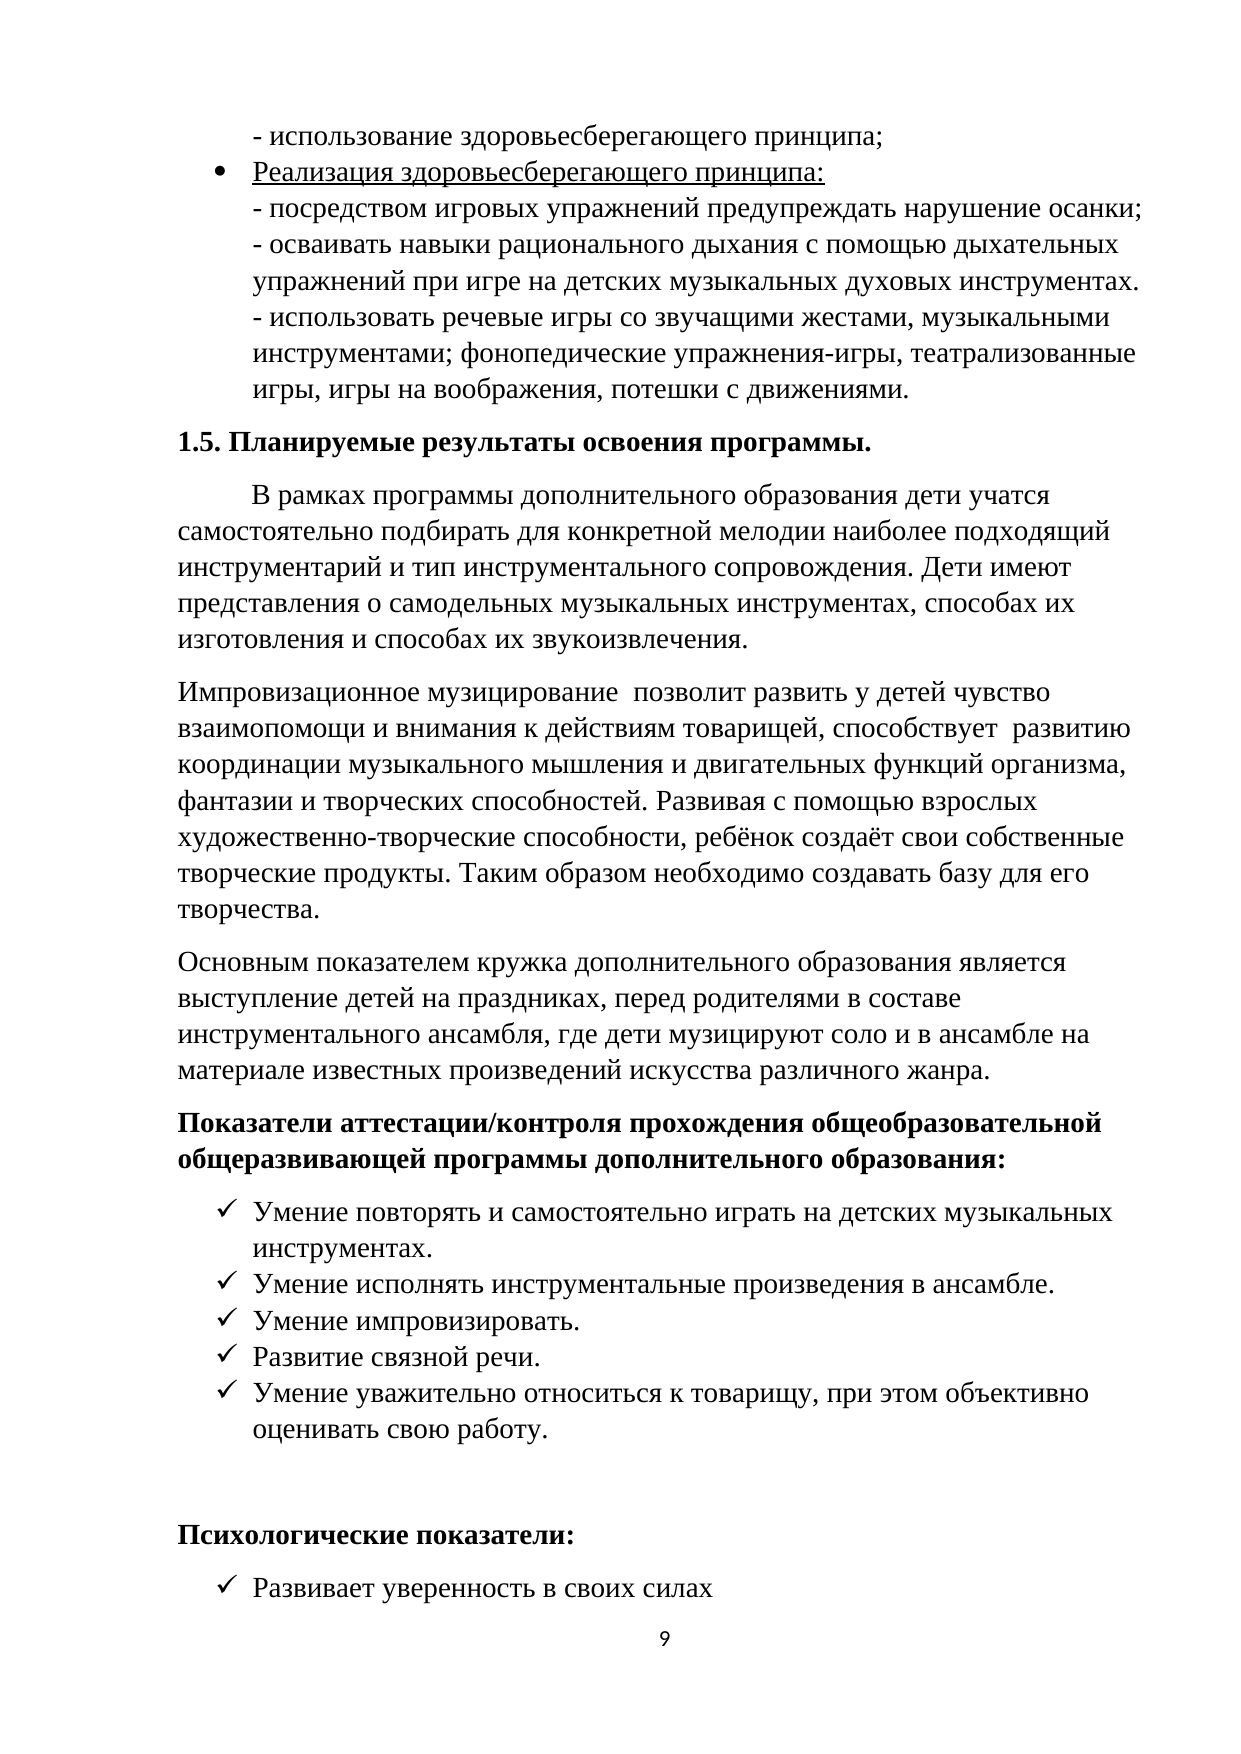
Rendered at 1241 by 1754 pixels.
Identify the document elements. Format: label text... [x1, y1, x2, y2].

list - посредством игровых упражнений предупреждать нарушение осанки; [252, 191, 1152, 224]
list Реализация здоровьесберегающего принципа: [215, 154, 1152, 188]
list - осваивать навыки рационального дыхания с помощью дыхательных упражнений при игре на детских музыкальных духовых инструментах. [252, 227, 1152, 296]
text 1.5. Планируемые результаты освоения программы. [177, 424, 1152, 458]
text Психологические показатели: [177, 1517, 1152, 1551]
text В рамках программы дополнительного образования дети учатся самостоятельно подбирать для конкретной мелодии наиболее подходящий инструментарий и тип инструментального сопровождения. Дети имеют представления о самодельных музыкальных инструментах, способах их изготовления и способах их звукоизвлечения. [177, 477, 1152, 655]
list Умение уважительно относиться к товарищу, при этом объективно оценивать свою работу. [215, 1375, 1152, 1445]
text Основным показателем кружка дополнительного образования является выступление детей на праздниках, перед родителями в составе инструментального ансамбля, где дети музицируют соло и в ансамбле на материале известных произведений искусства различного жанра. [177, 944, 1152, 1086]
list Развитие связной речи. [215, 1339, 1152, 1373]
list - использовать речевые игры со звучащими жестами, музыкальными инструментами; фонопедические упражнения-игры, театрализованные игры, игры на воображения, потешки с движениями. [252, 299, 1152, 405]
text Показатели аттестации/контроля прохождения общеобразовательной общеразвивающей программы дополнительного образования: [177, 1105, 1152, 1175]
list - использование здоровьесберегающего принципа; [252, 118, 1152, 152]
list Умение исполнять инструментальные произведения в ансамбле. [215, 1267, 1152, 1300]
text Импровизационное музицирование позволит развить у детей чувство взаимопомощи и внимания к действиям товарищей, способствует развитию координации музыкального мышления и двигательных функций организма, фантазии и творческих способностей. Развивая с помощью взрослых художественно-творческие способности, ребёнок создаёт свои собственные творческие продукты. Таким образом необходимо создавать базу для его творчества. [177, 674, 1152, 925]
list Умение импровизировать. [215, 1303, 1152, 1336]
list Умение повторять и самостоятельно играть на детских музыкальных инструментах. [215, 1194, 1152, 1264]
list Развивает уверенность в своих силах [215, 1570, 1152, 1604]
